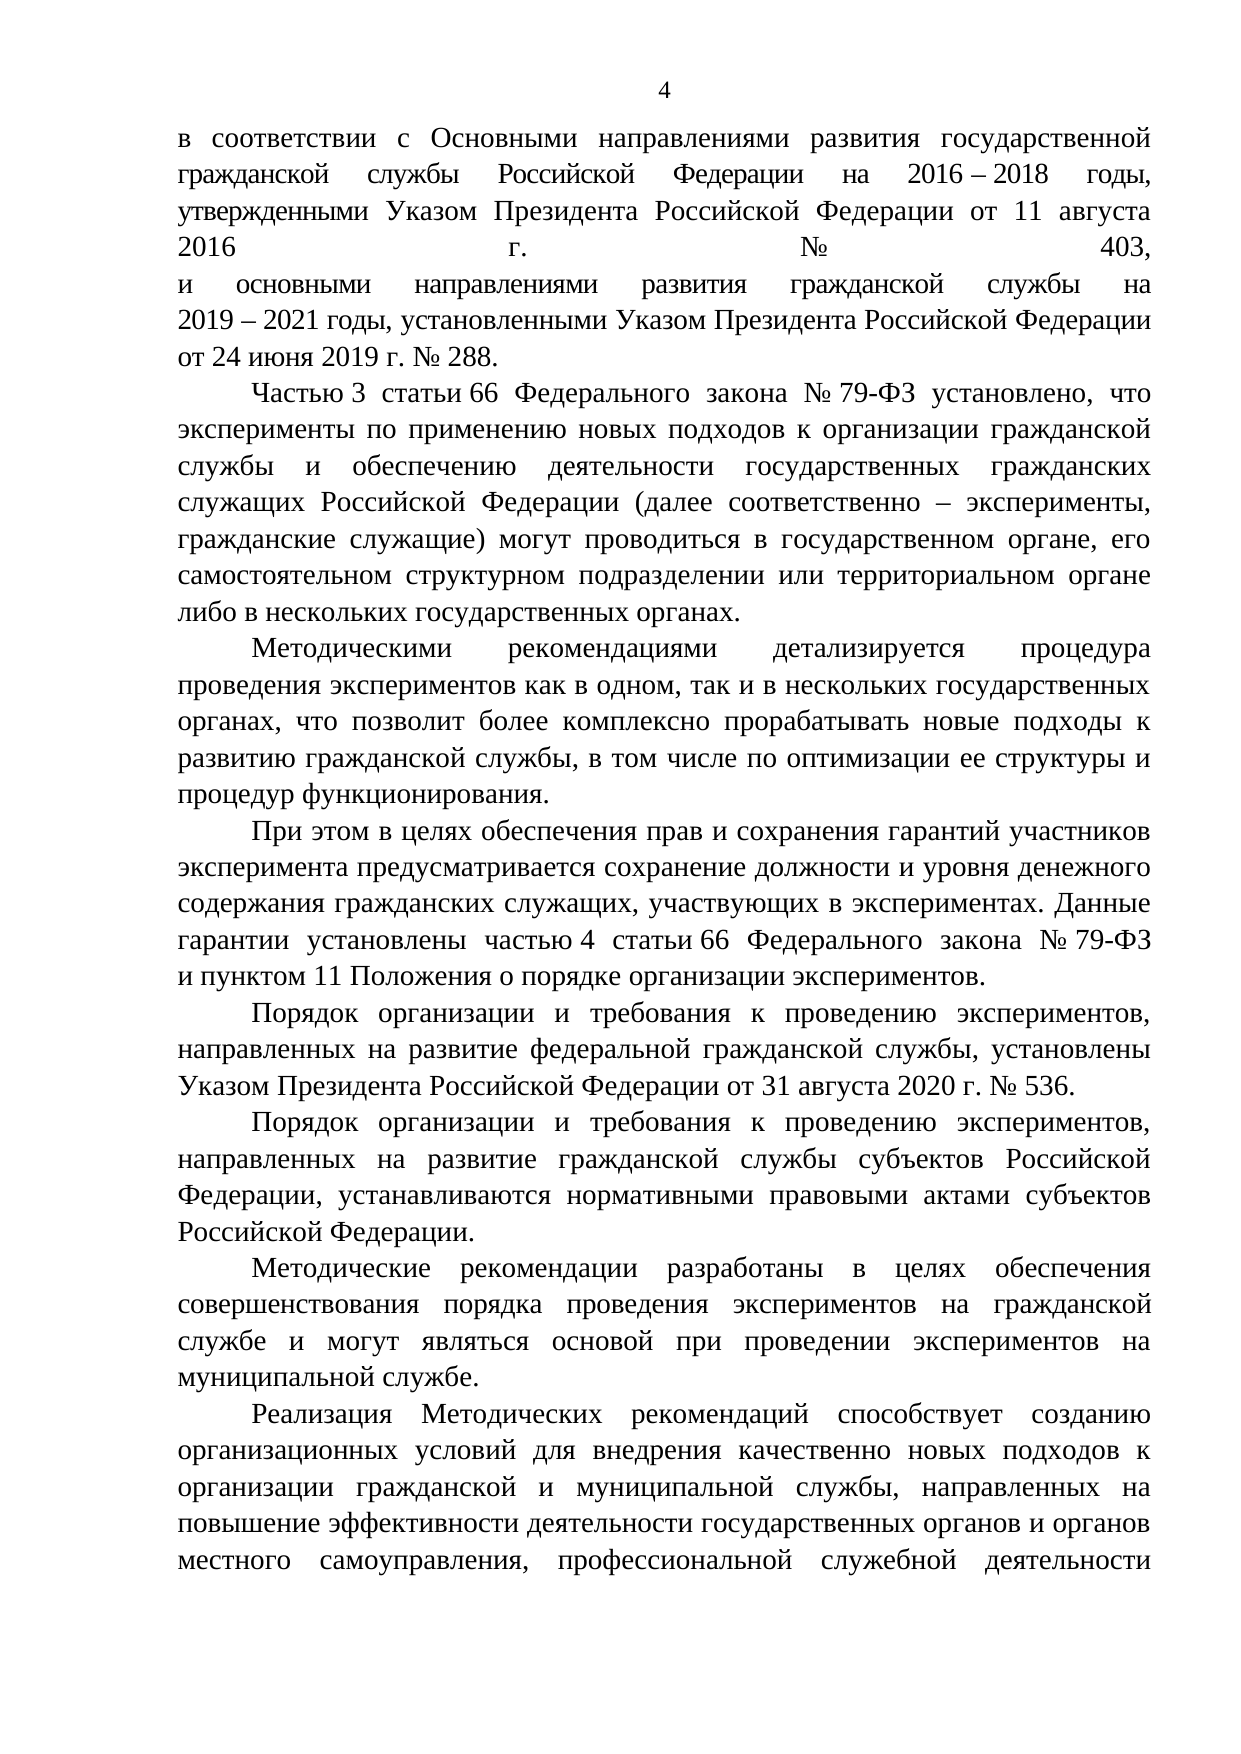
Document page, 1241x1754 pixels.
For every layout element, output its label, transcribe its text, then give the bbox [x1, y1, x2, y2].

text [177, 1394, 1152, 1576]
text Порядок организации и требования к проведению экспериментов, направленных на развитие федеральной гражданской службы, установлены Указом Президента Российской Федерации от 31 августа 2020 г. № 536. [177, 993, 1152, 1102]
text При этом в целях обеспечения прав и сохранения гарантий участников эксперимента предусматривается сохранение должности и уровня денежного содержания гражданских служащих, участвующих в экспериментах. Данные гарантии установлены частью 4 статьи 66 Федерального закона № 79-ФЗ и пунктом 11 Положения о порядке организации экспериментов. [177, 811, 1152, 993]
text Методические рекомендации разработаны в целях обеспечения совершенствования порядка проведения экспериментов на гражданской службе и могут являться основой при проведении экспериментов на муниципальной службе. [177, 1248, 1152, 1394]
text Частью 3 статьи 66 Федерального закона № 79-ФЗ установлено, что эксперименты по применению новых подходов к организации гражданской службы и обеспечению деятельности государственных гражданских служащих Российской Федерации (далее соответственно – эксперименты, гражданские служащие) могут проводиться в государственном органе, его самостоятельном структурном подразделении или территориальном органе либо в нескольких государственных органах. [177, 373, 1152, 628]
text Методическими рекомендациями детализируется процедура проведения экспериментов как в одном, так и в нескольких государственных органах, что позволит более комплексно прорабатывать новые подходы к развитию гражданской службы, в том числе по оптимизации ее структуры и процедур функционирования. [177, 628, 1152, 811]
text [177, 118, 1152, 373]
text Порядок организации и требования к проведению экспериментов, направленных на развитие гражданской службы субъектов Российской Федерации, устанавливаются нормативными правовыми актами субъектов Российской Федерации. [177, 1102, 1152, 1248]
